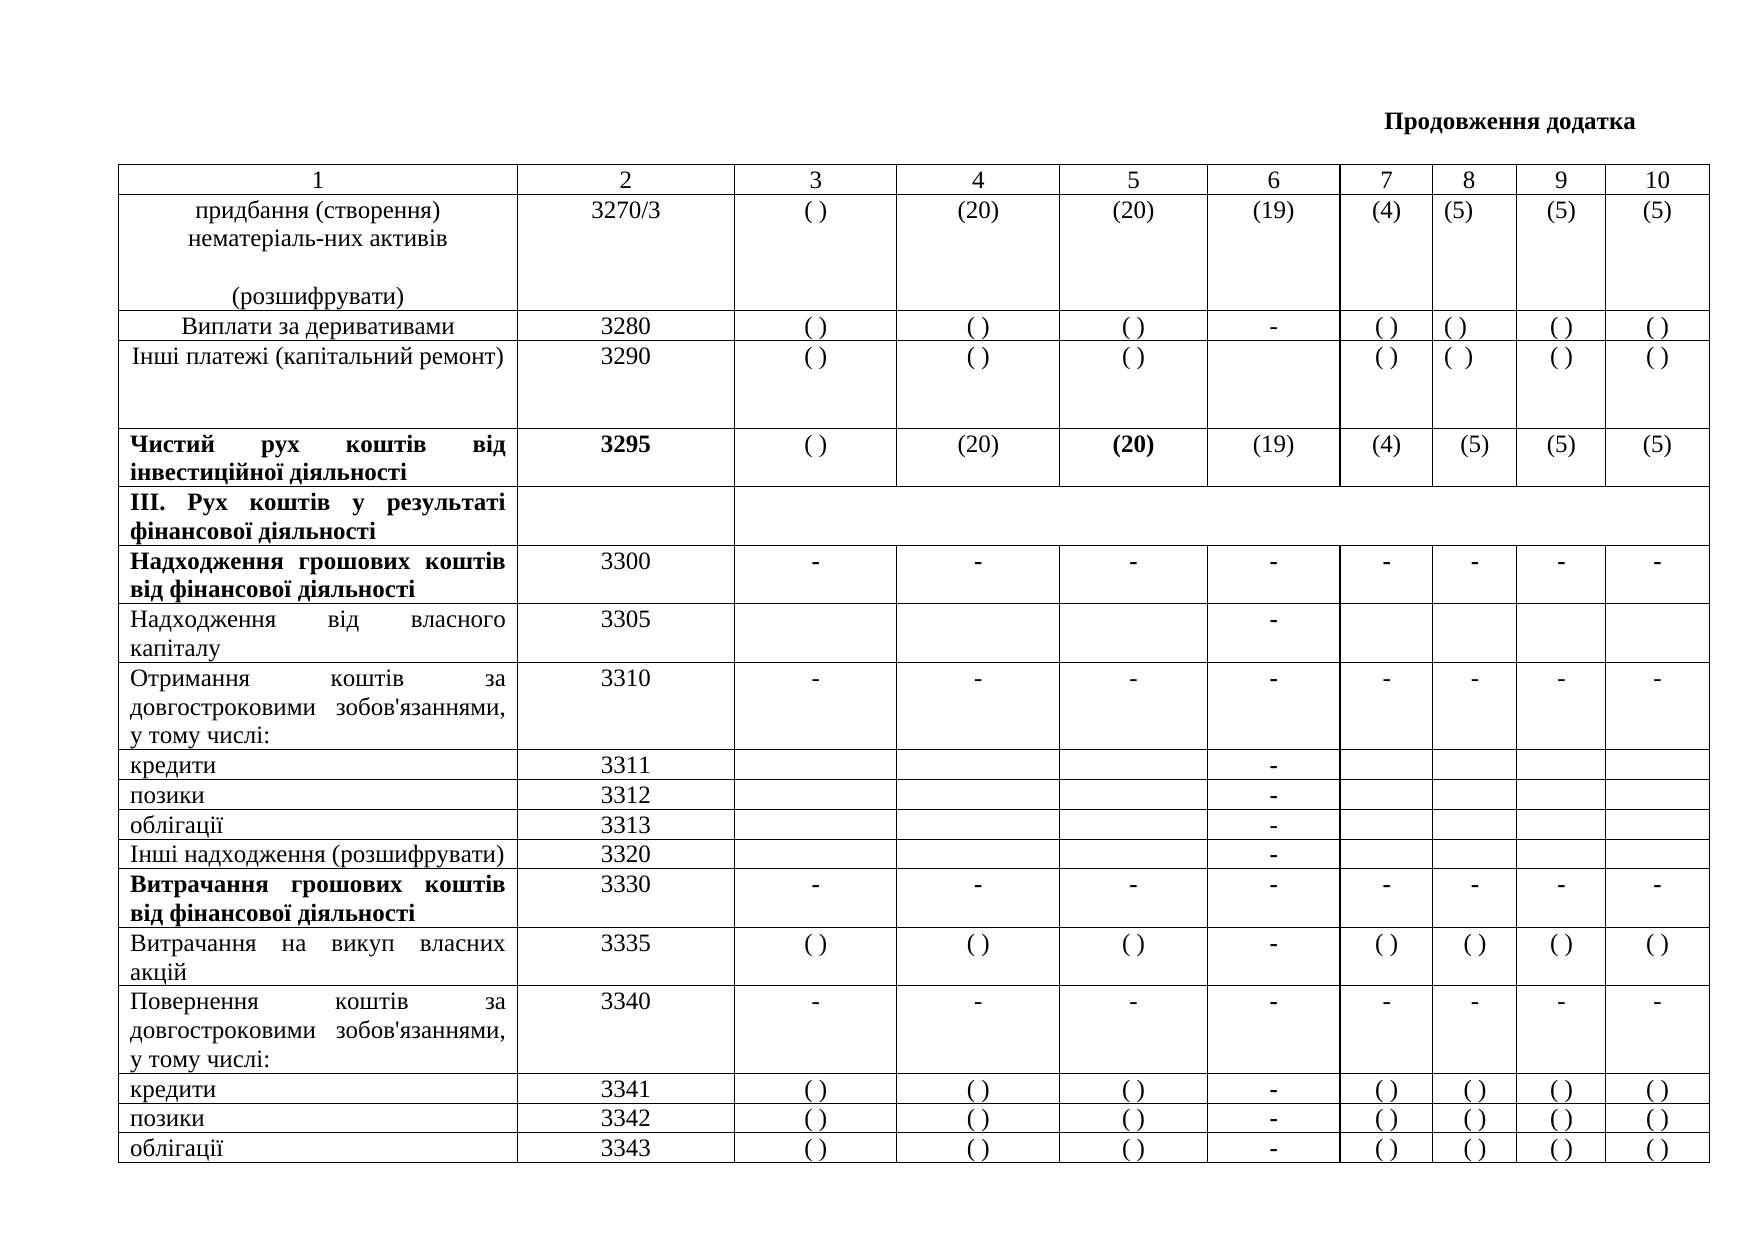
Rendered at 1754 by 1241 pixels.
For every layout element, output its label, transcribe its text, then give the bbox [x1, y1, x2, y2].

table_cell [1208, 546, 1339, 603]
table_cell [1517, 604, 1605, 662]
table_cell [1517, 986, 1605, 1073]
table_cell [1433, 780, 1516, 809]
text Продовження додатка [118, 106, 1636, 135]
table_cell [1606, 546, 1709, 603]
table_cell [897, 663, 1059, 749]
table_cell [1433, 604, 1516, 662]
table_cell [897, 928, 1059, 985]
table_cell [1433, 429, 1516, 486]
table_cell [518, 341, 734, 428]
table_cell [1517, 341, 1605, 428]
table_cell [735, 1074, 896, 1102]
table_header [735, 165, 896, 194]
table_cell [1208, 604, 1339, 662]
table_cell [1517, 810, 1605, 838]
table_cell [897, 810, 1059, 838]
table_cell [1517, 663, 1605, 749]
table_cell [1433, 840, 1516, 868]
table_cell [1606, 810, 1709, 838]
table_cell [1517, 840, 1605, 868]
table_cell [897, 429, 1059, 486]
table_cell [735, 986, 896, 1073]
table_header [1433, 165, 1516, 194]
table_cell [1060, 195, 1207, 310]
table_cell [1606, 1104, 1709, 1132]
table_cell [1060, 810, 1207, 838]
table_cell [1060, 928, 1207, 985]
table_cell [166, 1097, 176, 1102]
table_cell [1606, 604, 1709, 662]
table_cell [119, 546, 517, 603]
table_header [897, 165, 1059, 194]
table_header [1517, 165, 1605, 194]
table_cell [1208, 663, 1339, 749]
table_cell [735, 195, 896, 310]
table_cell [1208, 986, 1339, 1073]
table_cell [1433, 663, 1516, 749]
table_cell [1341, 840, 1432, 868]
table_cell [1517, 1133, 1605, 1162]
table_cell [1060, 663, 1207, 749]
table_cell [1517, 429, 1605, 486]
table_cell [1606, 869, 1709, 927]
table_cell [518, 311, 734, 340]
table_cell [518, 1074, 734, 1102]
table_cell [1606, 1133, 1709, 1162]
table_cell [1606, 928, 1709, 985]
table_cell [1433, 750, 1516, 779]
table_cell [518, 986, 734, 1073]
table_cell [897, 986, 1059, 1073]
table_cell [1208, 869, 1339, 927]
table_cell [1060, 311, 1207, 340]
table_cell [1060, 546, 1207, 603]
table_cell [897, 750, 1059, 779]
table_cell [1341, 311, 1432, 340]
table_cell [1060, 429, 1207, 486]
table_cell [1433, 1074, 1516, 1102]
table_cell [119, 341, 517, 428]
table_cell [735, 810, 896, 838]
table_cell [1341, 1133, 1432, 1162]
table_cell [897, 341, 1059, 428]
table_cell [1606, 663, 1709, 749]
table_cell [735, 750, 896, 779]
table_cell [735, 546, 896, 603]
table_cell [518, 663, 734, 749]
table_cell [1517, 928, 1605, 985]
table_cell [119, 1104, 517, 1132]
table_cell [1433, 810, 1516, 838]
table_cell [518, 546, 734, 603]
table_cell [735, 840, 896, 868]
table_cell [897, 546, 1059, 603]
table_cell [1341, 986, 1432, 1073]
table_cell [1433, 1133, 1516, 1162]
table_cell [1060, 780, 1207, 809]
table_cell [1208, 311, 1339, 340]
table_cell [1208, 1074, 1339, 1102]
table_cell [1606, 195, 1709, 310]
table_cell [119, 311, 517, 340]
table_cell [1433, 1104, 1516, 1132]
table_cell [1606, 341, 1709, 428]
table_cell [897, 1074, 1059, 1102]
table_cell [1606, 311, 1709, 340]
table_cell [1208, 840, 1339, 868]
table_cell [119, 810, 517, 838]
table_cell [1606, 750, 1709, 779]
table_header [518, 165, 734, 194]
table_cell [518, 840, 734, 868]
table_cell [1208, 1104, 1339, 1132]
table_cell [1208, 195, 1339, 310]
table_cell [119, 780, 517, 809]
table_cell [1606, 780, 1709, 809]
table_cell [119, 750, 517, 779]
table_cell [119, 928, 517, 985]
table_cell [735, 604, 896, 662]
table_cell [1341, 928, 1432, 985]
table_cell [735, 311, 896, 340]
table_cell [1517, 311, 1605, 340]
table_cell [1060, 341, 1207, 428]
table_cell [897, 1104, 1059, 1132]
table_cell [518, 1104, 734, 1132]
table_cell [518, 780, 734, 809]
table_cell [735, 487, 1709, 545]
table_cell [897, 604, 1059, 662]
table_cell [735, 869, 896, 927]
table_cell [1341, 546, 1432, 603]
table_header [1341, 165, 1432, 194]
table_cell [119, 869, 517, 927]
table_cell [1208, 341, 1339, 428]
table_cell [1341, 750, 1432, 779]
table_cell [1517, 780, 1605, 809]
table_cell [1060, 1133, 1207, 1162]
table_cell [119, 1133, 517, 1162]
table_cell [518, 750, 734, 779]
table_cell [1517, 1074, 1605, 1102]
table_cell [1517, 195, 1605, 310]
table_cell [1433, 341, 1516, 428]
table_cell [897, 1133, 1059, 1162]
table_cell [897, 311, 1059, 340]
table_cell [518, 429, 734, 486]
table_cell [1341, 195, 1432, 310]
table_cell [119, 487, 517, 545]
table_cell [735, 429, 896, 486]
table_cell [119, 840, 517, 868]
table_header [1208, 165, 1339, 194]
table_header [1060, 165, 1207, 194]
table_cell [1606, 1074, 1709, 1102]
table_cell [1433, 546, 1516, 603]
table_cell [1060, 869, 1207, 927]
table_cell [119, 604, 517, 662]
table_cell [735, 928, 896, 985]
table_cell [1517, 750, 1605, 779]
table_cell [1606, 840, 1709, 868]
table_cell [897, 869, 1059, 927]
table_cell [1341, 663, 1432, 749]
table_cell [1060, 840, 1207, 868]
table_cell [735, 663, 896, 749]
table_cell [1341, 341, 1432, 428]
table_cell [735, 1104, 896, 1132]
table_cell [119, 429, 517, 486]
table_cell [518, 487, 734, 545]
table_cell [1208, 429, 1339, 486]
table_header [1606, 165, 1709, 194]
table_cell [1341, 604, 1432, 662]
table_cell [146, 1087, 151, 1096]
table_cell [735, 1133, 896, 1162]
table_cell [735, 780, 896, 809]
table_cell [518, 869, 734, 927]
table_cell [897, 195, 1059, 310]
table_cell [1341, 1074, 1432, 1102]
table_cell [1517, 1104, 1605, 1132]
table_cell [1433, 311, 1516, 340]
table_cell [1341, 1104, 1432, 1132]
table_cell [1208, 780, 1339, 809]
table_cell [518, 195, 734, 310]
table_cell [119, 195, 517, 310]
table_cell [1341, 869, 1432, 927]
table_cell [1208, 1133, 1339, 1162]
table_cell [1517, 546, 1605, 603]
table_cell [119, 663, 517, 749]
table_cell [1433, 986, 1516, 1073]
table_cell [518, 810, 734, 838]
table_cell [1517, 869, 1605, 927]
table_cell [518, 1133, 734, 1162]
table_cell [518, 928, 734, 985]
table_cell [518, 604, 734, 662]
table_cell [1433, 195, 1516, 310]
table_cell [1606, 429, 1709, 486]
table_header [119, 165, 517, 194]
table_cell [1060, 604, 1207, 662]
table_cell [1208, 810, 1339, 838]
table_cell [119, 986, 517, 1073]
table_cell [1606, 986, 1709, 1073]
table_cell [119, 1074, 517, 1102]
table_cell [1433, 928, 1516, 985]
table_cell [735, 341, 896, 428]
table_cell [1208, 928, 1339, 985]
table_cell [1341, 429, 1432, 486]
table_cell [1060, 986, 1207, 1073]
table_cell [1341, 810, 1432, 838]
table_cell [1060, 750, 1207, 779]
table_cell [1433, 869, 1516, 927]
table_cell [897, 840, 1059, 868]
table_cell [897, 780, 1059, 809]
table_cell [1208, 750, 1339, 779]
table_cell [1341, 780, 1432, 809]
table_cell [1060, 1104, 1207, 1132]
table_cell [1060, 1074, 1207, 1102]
